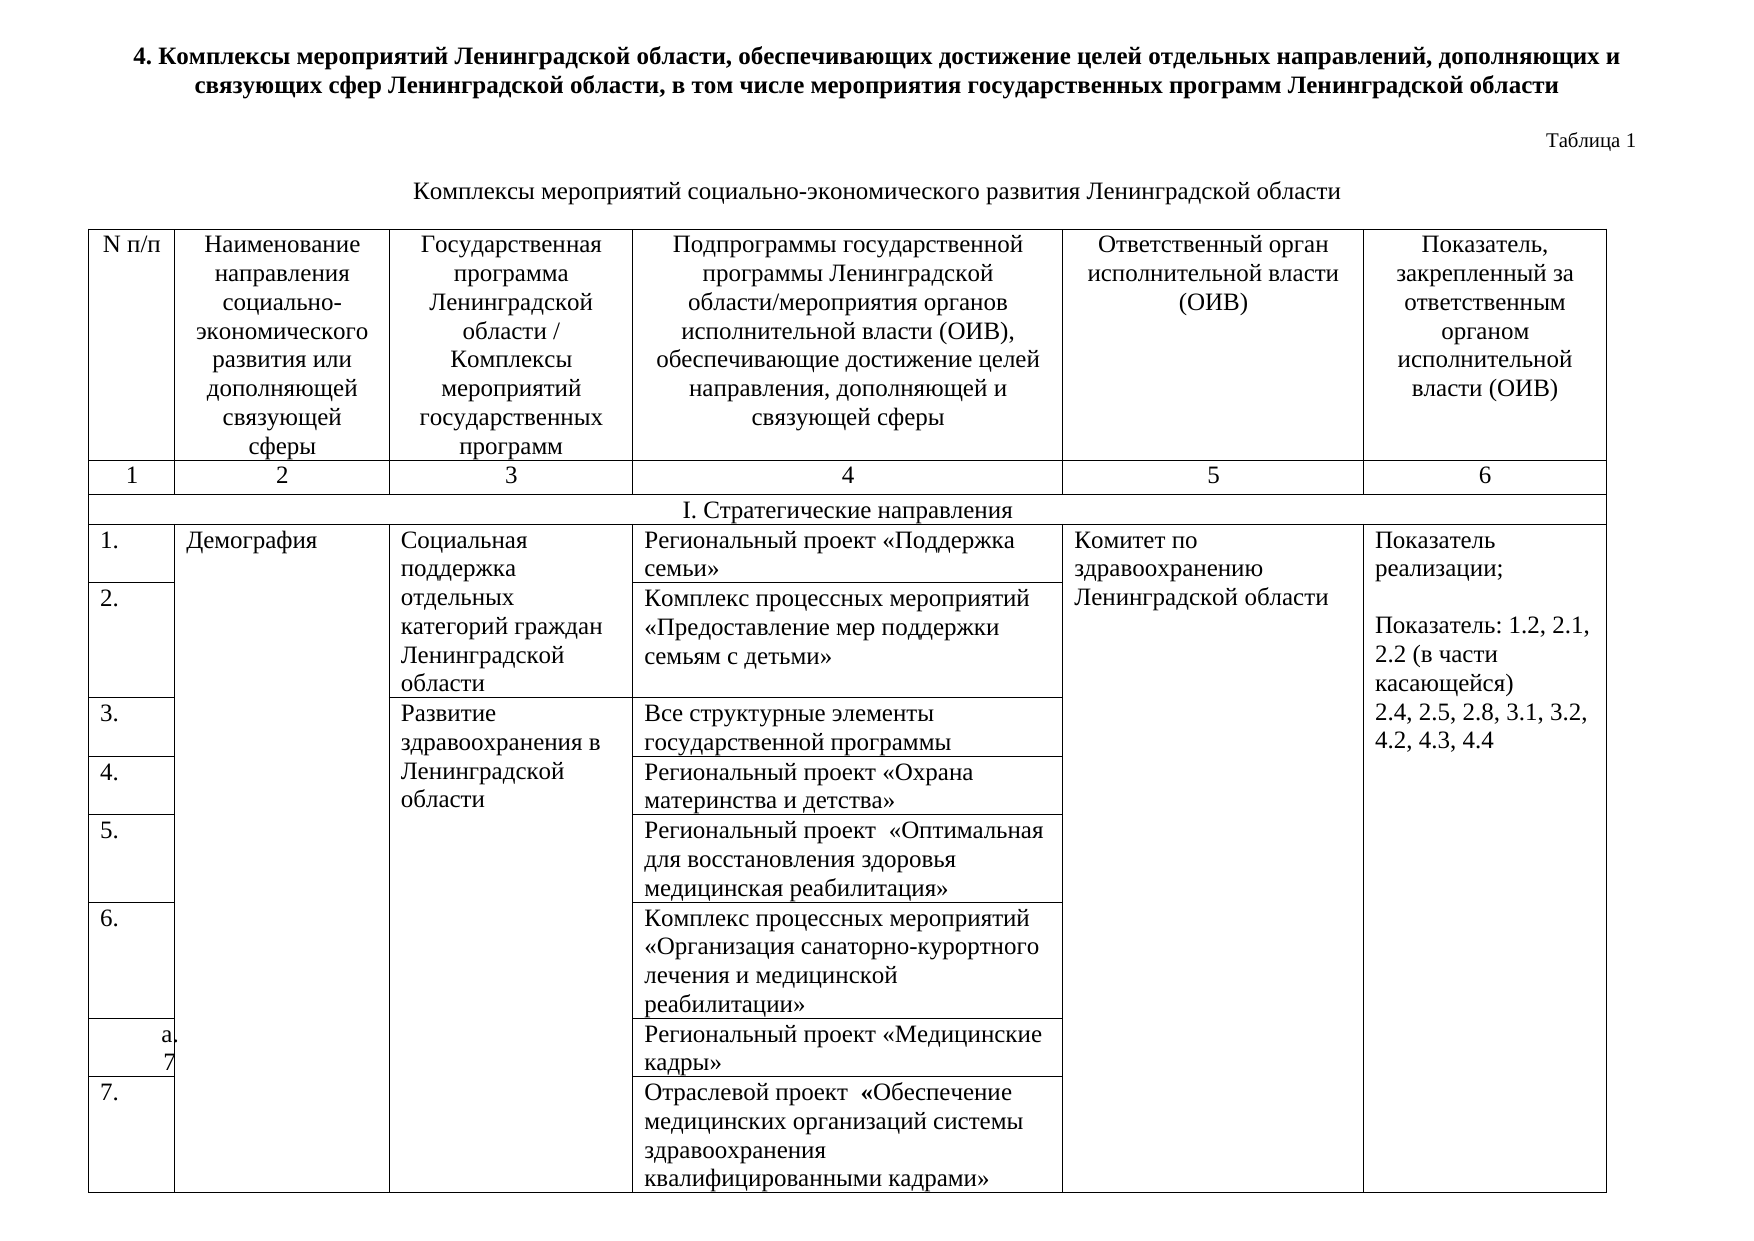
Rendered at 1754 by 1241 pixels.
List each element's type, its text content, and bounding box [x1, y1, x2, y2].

table_cell Демография [175, 525, 389, 1192]
table_cell [89, 698, 174, 756]
table_cell [89, 815, 174, 902]
table_header Подпрограммы государственной программы Ленинградской области/мероприятия органов исполнительной власти (ОИВ), обеспечивающие достижение целей направления, дополняющей и связующей сферы [633, 230, 1062, 459]
table_cell [89, 903, 174, 1018]
table_cell Региональный проект «Поддержка семьи» [633, 525, 1062, 582]
table_cell Показатель реализации; Показатель: 1.2, 2.1, 2.2 (в части касающейся) 2.4, 2.5, 2.8, 3.1, 3.2, 4.2, 4.3, 4.4 [1364, 525, 1606, 1192]
table_cell Комитет по здравоохранению Ленинградской области [1063, 525, 1363, 1192]
table_cell [89, 757, 174, 814]
table_cell 6 [1364, 461, 1606, 494]
table_header Показатель, закрепленный за ответственным органом исполнительной власти (ОИВ) [1364, 230, 1606, 459]
text Таблица 1 [118, 128, 1636, 152]
table_cell 7 [89, 1019, 174, 1076]
table_cell [89, 525, 174, 582]
table_cell I. Стратегические направления [89, 495, 1606, 524]
table_cell 2 [175, 461, 389, 494]
table_cell Комплекс процессных мероприятий «Предоставление мер поддержки семьям с детьми» [633, 583, 1062, 697]
table_cell 4 [633, 461, 1062, 494]
table_cell [89, 583, 174, 697]
table_cell Комплекс процессных мероприятий «Организация санаторно-курортного лечения и медицинской реабилитации» [633, 903, 1062, 1018]
table_cell 1 [89, 461, 174, 494]
text Комплексы мероприятий социально-экономического развития Ленинградской области [118, 176, 1636, 204]
table_cell Отраслевой проект «Обеспечение медицинских организаций системы здравоохранения квалифицированными кадрами» [633, 1077, 1062, 1192]
table_header N п/п [89, 230, 174, 459]
table_cell Социальная поддержка отдельных категорий граждан Ленинградской области [390, 525, 632, 697]
table_cell Развитие здравоохранения в Ленинградской области [390, 698, 632, 1192]
table_cell 5 [1063, 461, 1363, 494]
table_header Наименование направления социально-экономического развития или дополняющей связующей сферы [175, 230, 389, 459]
table_cell [89, 1077, 174, 1192]
table_cell Региональный проект «Охрана материнства и детства» [633, 757, 1062, 814]
table_cell Региональный проект «Медицинские кадры» [633, 1019, 1062, 1076]
table_header Государственная программа Ленинградской области / Комплексы мероприятий государственных программ [390, 230, 632, 459]
table_cell Все структурные элементы государственной программы [633, 698, 1062, 756]
table_cell 3 [390, 461, 632, 494]
table_cell Региональный проект «Оптимальная для восстановления здоровья медицинская реабилитация» [633, 815, 1062, 902]
table_header Ответственный орган исполнительной власти (ОИВ) [1063, 230, 1363, 459]
text 4. Комплексы мероприятий Ленинградской области, обеспечивающих достижение целей отдельных направлений, дополняющих и связующих сфер Ленинградской области, в том числе мероприятия государственных программ Ленинградской области [118, 41, 1636, 99]
